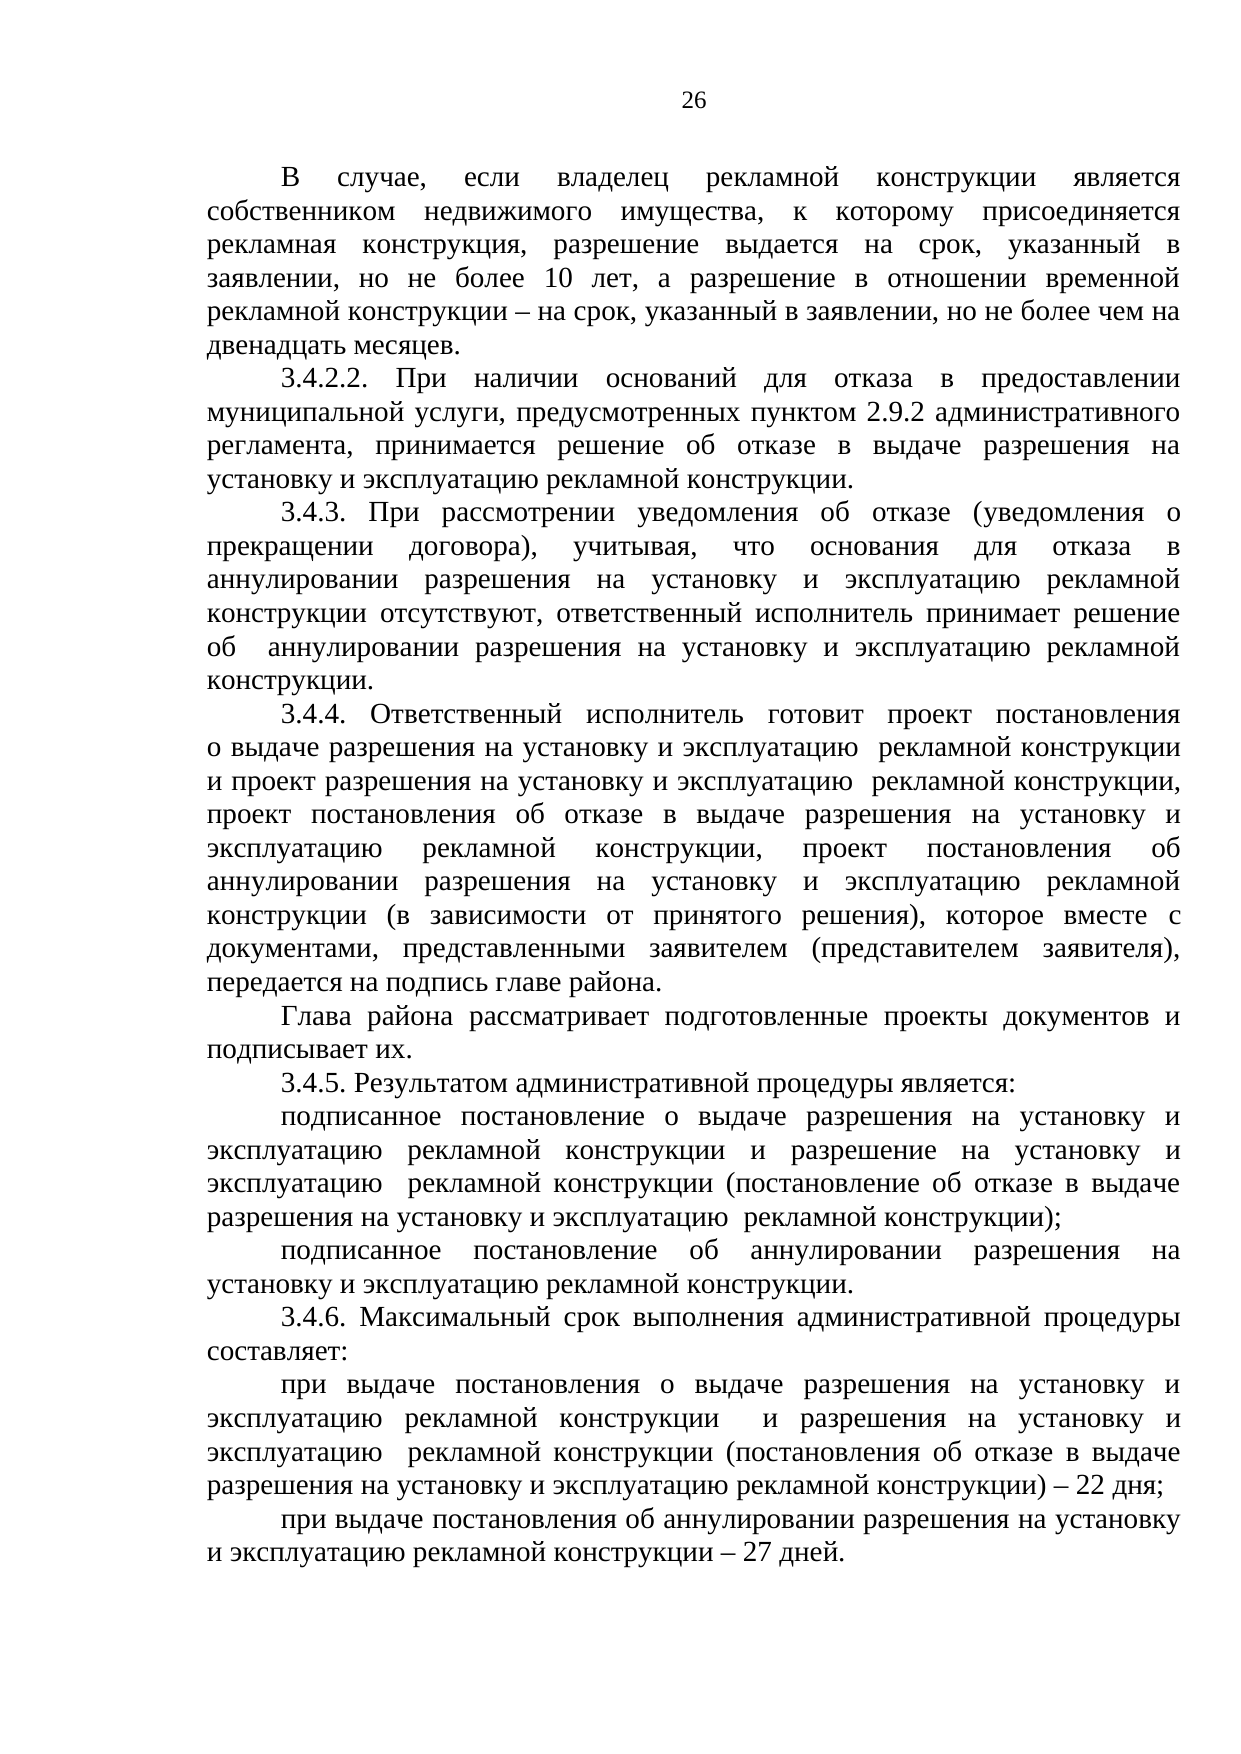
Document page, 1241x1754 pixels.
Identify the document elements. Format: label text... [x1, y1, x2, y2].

text 3.4.5. Результатом административной процедуры является: [207, 1065, 1181, 1098]
text В случае, если владелец рекламной конструкции является собственником недвижимого имущества, к которому присоединяется рекламная конструкция, разрешение выдается на срок, указанный в заявлении, но не более 10 лет, а разрешение в отношении временной рекламной конструкции – на срок, указанный в заявлении, но не более чем на двенадцать месяцев. [207, 159, 1181, 360]
text 3.4.4. Ответственный исполнитель готовит проект постановления о выдаче разрешения на установку и эксплуатацию рекламной конструкции и проект разрешения на установку и эксплуатацию рекламной конструкции, проект постановления об отказе в выдаче разрешения на установку и эксплуатацию рекламной конструкции, проект постановления об аннулировании разрешения на установку и эксплуатацию рекламной конструкции (в зависимости от принятого решения), которое вместе с документами, представленными заявителем (представителем заявителя), передается на подпись главе района. [207, 696, 1181, 998]
text при выдаче постановления о выдаче разрешения на установку и эксплуатацию рекламной конструкции и разрешения на установку и эксплуатацию рекламной конструкции (постановления об отказе в выдаче разрешения на установку и эксплуатацию рекламной конструкции) – 22 дня; [207, 1367, 1181, 1501]
text 3.4.6. Максимальный срок выполнения административной процедуры составляет: [207, 1299, 1181, 1367]
text Глава района рассматривает подготовленные проекты документов и подписывает их. [207, 998, 1181, 1065]
text при выдаче постановления об аннулировании разрешения на установку и эксплуатацию рекламной конструкции – 27 дней. [207, 1501, 1181, 1568]
text 3.4.3. При рассмотрении уведомления об отказе (уведомления о прекращении договора), учитывая, что основания для отказа в аннулировании разрешения на установку и эксплуатацию рекламной конструкции отсутствуют, ответственный исполнитель принимает решение об аннулировании разрешения на установку и эксплуатацию рекламной конструкции. [207, 494, 1181, 696]
text подписанное постановление о выдаче разрешения на установку и эксплуатацию рекламной конструкции и разрешение на установку и эксплуатацию рекламной конструкции (постановление об отказе в выдаче разрешения на установку и эксплуатацию рекламной конструкции); [207, 1098, 1181, 1232]
text 3.4.2.2. При наличии оснований для отказа в предоставлении муниципальной услуги, предусмотренных пунктом 2.9.2 административного регламента, принимается решение об отказе в выдаче разрешения на установку и эксплуатацию рекламной конструкции. [207, 360, 1181, 494]
text подписанное постановление об аннулировании разрешения на установку и эксплуатацию рекламной конструкции. [207, 1232, 1181, 1299]
